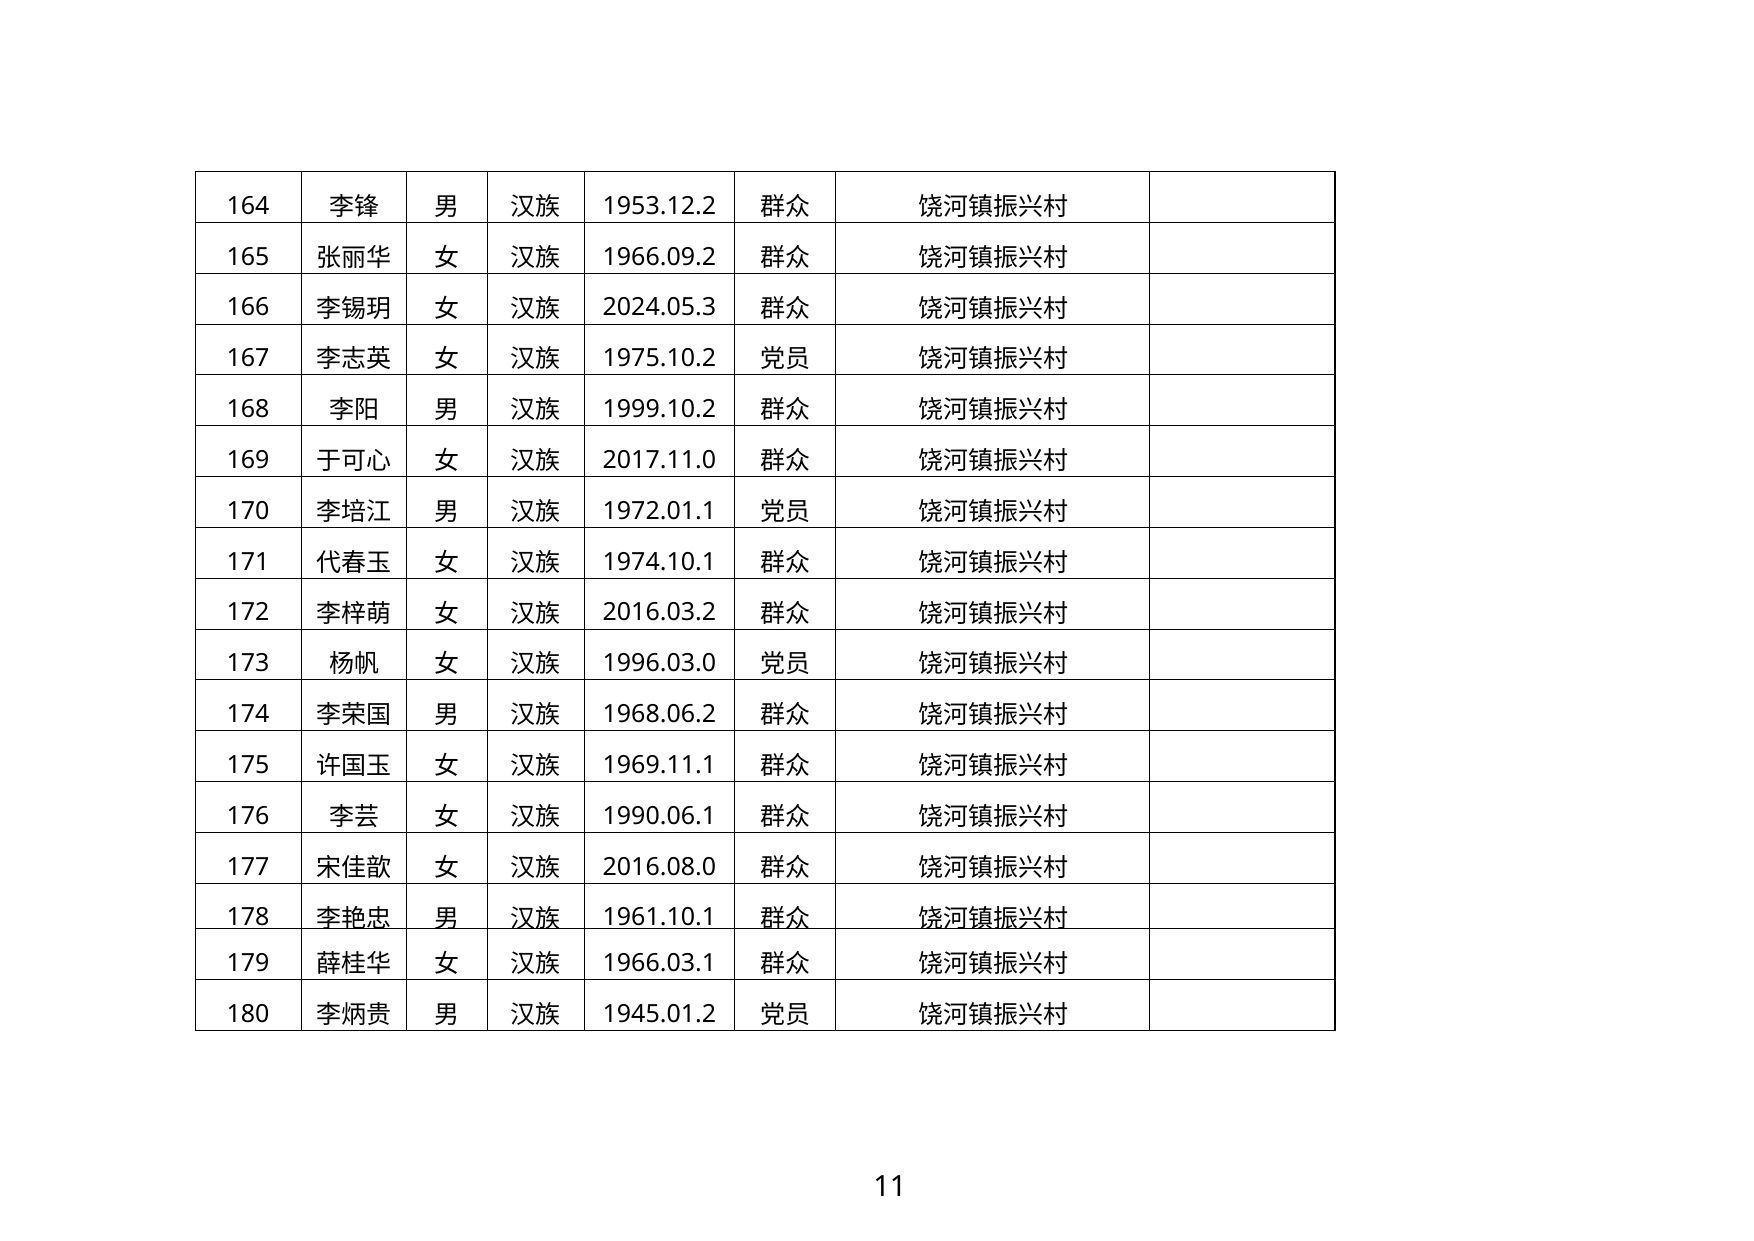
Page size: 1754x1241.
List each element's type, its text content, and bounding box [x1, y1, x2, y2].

table_cell [196, 929, 301, 979]
table_cell 女 [407, 426, 487, 476]
table_cell [196, 528, 301, 578]
table_cell 宋佳歆 [302, 833, 406, 883]
table_cell 汉族 [488, 528, 584, 578]
table_cell 汉族 [488, 375, 584, 425]
table_cell 饶河镇振兴村 [836, 172, 1149, 222]
table_cell [1150, 172, 1334, 222]
table_cell 1990.06.18 [585, 782, 734, 832]
table_cell 李荣国 [302, 680, 406, 730]
table_cell [196, 223, 301, 273]
table_cell 1961.10.15 [585, 884, 734, 928]
table_cell 张丽华 [302, 223, 406, 273]
table_cell 汉族 [488, 980, 584, 1030]
table_cell 汉族 [488, 325, 584, 374]
table_cell 汉族 [488, 731, 584, 781]
table_cell 李阳 [302, 375, 406, 425]
table_cell 李培江 [302, 477, 406, 527]
table_cell [196, 680, 301, 730]
table_cell 群众 [735, 884, 835, 928]
table_cell 汉族 [488, 579, 584, 628]
table_cell 党员 [735, 980, 835, 1030]
table_cell [1150, 884, 1334, 928]
table_cell [1150, 477, 1334, 527]
table_cell [196, 884, 301, 928]
table_cell 女 [407, 731, 487, 781]
table_cell 女 [407, 579, 487, 628]
table_cell 饶河镇振兴村 [836, 980, 1149, 1030]
table_cell [1150, 630, 1334, 679]
table_cell 群众 [735, 528, 835, 578]
table_cell 饶河镇振兴村 [836, 579, 1149, 628]
table_cell 饶河镇振兴村 [836, 929, 1149, 979]
table_cell 李芸 [302, 782, 406, 832]
table_cell 1975.10.24 [585, 325, 734, 374]
table_cell [196, 579, 301, 628]
table_cell 1996.03.06 [585, 630, 734, 679]
table_cell [196, 833, 301, 883]
table_cell 饶河镇振兴村 [836, 630, 1149, 679]
table_cell 2024.05.31 [585, 274, 734, 323]
table_cell 2016.03.27 [585, 579, 734, 628]
table_cell [196, 426, 301, 476]
table_cell [196, 274, 301, 323]
table_cell 汉族 [488, 680, 584, 730]
table_cell [1150, 426, 1334, 476]
table_cell 男 [407, 172, 487, 222]
table_cell [1150, 782, 1334, 832]
table_cell 群众 [735, 375, 835, 425]
table_cell 群众 [735, 274, 835, 323]
table_cell 饶河镇振兴村 [836, 325, 1149, 374]
table_cell [196, 980, 301, 1030]
table_cell 汉族 [488, 172, 584, 222]
table_cell 饶河镇振兴村 [836, 375, 1149, 425]
table_cell 女 [407, 325, 487, 374]
table_cell 群众 [735, 731, 835, 781]
table_cell 2016.08.07 [585, 833, 734, 883]
table_cell 饶河镇振兴村 [836, 426, 1149, 476]
table_cell 汉族 [488, 884, 584, 928]
table_cell 于可心 [302, 426, 406, 476]
table_cell 李梓萌 [302, 579, 406, 628]
table_cell [1150, 274, 1334, 323]
table_cell 群众 [735, 172, 835, 222]
table_cell 饶河镇振兴村 [836, 833, 1149, 883]
table_cell 1999.10.26 [585, 375, 734, 425]
table_cell 饶河镇振兴村 [836, 274, 1149, 323]
table_cell 群众 [735, 833, 835, 883]
table_cell 男 [407, 884, 487, 928]
table_cell 群众 [735, 680, 835, 730]
table_cell 群众 [735, 929, 835, 979]
table_cell 李锋 [302, 172, 406, 222]
table_cell 饶河镇振兴村 [836, 782, 1149, 832]
table_cell 许国玉 [302, 731, 406, 781]
table_cell 杨帆 [302, 630, 406, 679]
table_cell 党员 [735, 477, 835, 527]
table_cell 女 [407, 782, 487, 832]
table_cell [1150, 223, 1334, 273]
table_cell 饶河镇振兴村 [836, 477, 1149, 527]
table_cell [196, 477, 301, 527]
table_cell [196, 782, 301, 832]
table_cell [196, 630, 301, 679]
table_cell [1150, 375, 1334, 425]
table_cell [196, 325, 301, 374]
table_cell [1150, 579, 1334, 628]
table_cell 1974.10.10 [585, 528, 734, 578]
table_cell 男 [407, 375, 487, 425]
table_cell [1150, 680, 1334, 730]
table_cell 饶河镇振兴村 [836, 528, 1149, 578]
table_cell 女 [407, 630, 487, 679]
table_cell [1150, 929, 1334, 979]
table_cell 李炳贵 [302, 980, 406, 1030]
table_cell 李艳忠 [302, 884, 406, 928]
table_cell 2017.11.02 [585, 426, 734, 476]
table_cell 汉族 [488, 477, 584, 527]
table_cell 群众 [735, 223, 835, 273]
table_cell 1966.03.17 [585, 929, 734, 979]
table_cell 汉族 [488, 782, 584, 832]
table_cell 汉族 [488, 223, 584, 273]
table_cell 1968.06.27 [585, 680, 734, 730]
table_cell 代春玉 [302, 528, 406, 578]
table_cell 1953.12.28 [585, 172, 734, 222]
table_cell 党员 [735, 630, 835, 679]
table_cell 汉族 [488, 274, 584, 323]
table_cell 饶河镇振兴村 [836, 731, 1149, 781]
table_cell 党员 [735, 325, 835, 374]
table_cell 男 [407, 680, 487, 730]
table_cell 男 [407, 980, 487, 1030]
table_cell [1150, 731, 1334, 781]
table_cell 女 [407, 223, 487, 273]
table_cell 薛桂华 [302, 929, 406, 979]
table_cell 饶河镇振兴村 [836, 223, 1149, 273]
table_cell 男 [407, 477, 487, 527]
table_cell 群众 [735, 782, 835, 832]
table_cell 饶河镇振兴村 [836, 680, 1149, 730]
table_cell 汉族 [488, 426, 584, 476]
table_cell 女 [407, 833, 487, 883]
table_cell 1972.01.11 [585, 477, 734, 527]
table_cell 女 [407, 528, 487, 578]
table_cell 1969.11.14 [585, 731, 734, 781]
table_cell [196, 731, 301, 781]
table_cell 群众 [735, 426, 835, 476]
table_cell [1150, 980, 1334, 1030]
table_cell 饶河镇振兴村 [836, 884, 1149, 928]
table_cell [1150, 528, 1334, 578]
table_cell [1150, 325, 1334, 374]
table_cell 汉族 [488, 833, 584, 883]
table_cell 李锡玥 [302, 274, 406, 323]
table_cell 女 [407, 274, 487, 323]
table_cell [1150, 833, 1334, 883]
table_cell [196, 172, 301, 222]
table_cell 女 [407, 929, 487, 979]
table_cell 1966.09.26 [585, 223, 734, 273]
table_cell 李志英 [302, 325, 406, 374]
table_cell [196, 375, 301, 425]
table_cell 群众 [735, 579, 835, 628]
table_cell 1945.01.22 [585, 980, 734, 1030]
table_cell 汉族 [488, 630, 584, 679]
table_cell 汉族 [488, 929, 584, 979]
